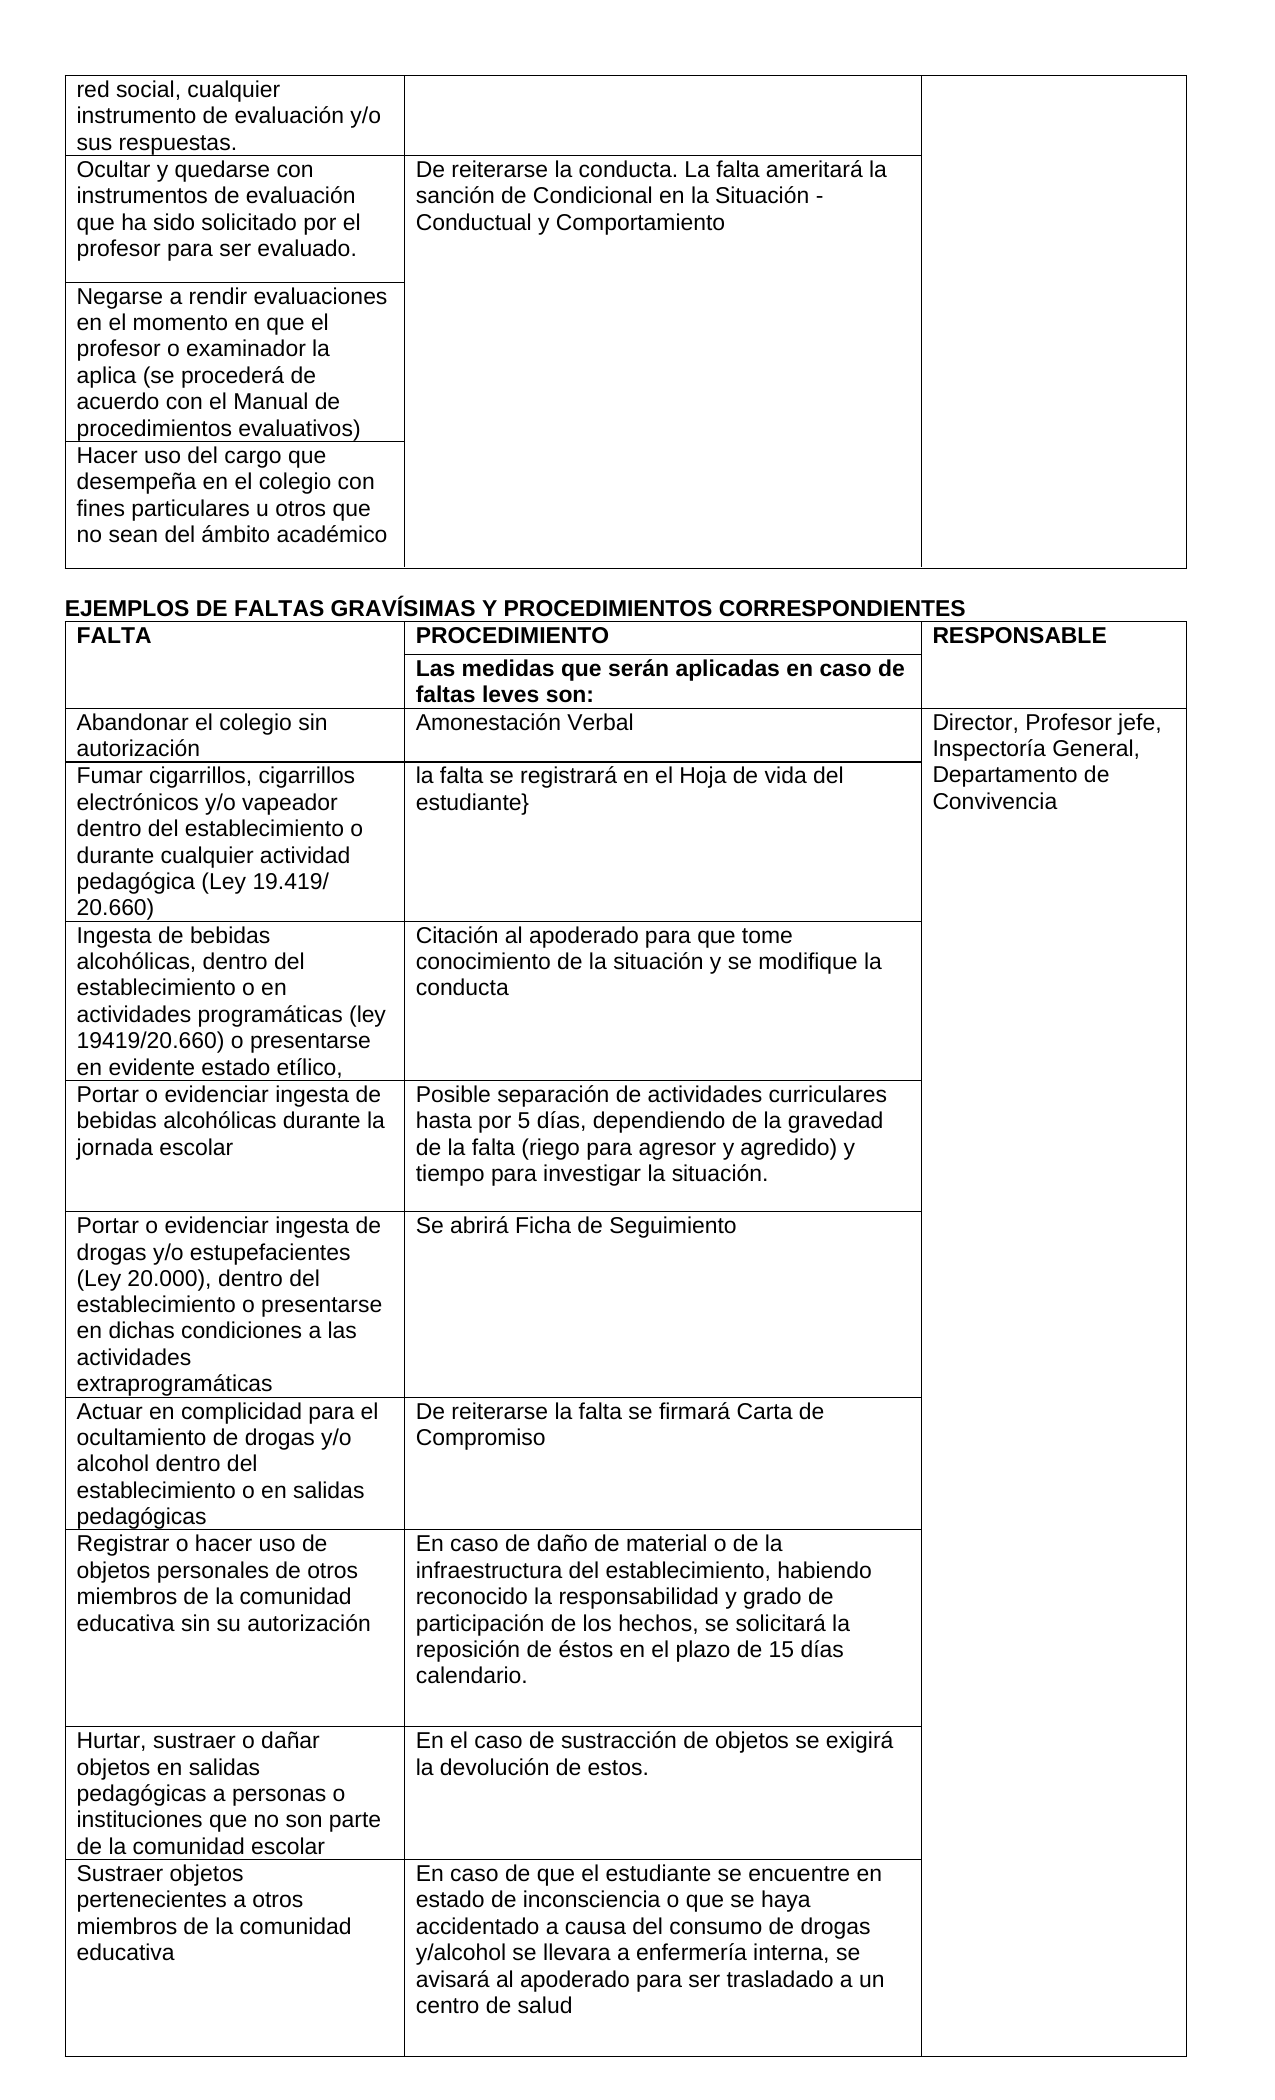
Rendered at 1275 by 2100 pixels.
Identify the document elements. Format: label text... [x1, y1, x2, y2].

table_cell Sustraer objetos pertenecientes a otros miembros de la comunidad educativa [66, 1860, 404, 2056]
table_cell Ingesta de bebidas alcohólicas, dentro del establecimiento o en actividades programáticas (ley 19419/20.660) o presentarse en evidente estado etílico, [66, 922, 404, 1080]
table_cell Negarse a rendir evaluaciones en el momento en que el profesor o examinador la aplica (se procederá de acuerdo con el Manual de procedimientos evaluativos) [66, 283, 404, 441]
table_header PROCEDIMIENTO [405, 622, 921, 654]
table_cell Abandonar el colegio sin autorización [66, 709, 404, 761]
table_cell Amonestación Verbal [405, 709, 921, 761]
table_cell Hurtar, sustraer o dañar objetos en salidas pedagógicas a personas o instituciones que no son parte de la comunidad escolar [66, 1727, 404, 1859]
table_cell Actuar en complicidad para el ocultamiento de drogas y/o alcohol dentro del establecimiento o en salidas pedagógicas [66, 1398, 404, 1529]
table_cell Director, Profesor jefe, Inspectoría General, Departamento de Convivencia [922, 709, 1186, 2056]
table_cell En el caso de sustracción de objetos se exigirá la devolución de estos. [405, 1727, 921, 1859]
table_cell Ocultar y quedarse con instrumentos de evaluación que ha sido solicitado por el profesor para ser evaluado. [66, 156, 404, 282]
table_cell Citación al apoderado para que tome conocimiento de la situación y se modifique la conducta [405, 922, 921, 1080]
text EJEMPLOS DE FALTAS GRAVÍSIMAS Y PROCEDIMIENTOS CORRESPONDIENTES [64, 595, 1212, 621]
table_cell la falta se registrará en el Hoja de vida del estudiante} [405, 763, 921, 921]
table_cell Las medidas que serán aplicadas en caso de faltas leves son: [405, 655, 921, 708]
table_cell Se abrirá Ficha de Seguimiento [405, 1212, 921, 1397]
table_cell Portar o evidenciar ingesta de bebidas alcohólicas durante la jornada escolar [66, 1081, 404, 1211]
table_cell En caso de daño de material o de la infraestructura del establecimiento, habiendo reconocido la responsabilidad y grado de participación de los hechos, se solicitará la reposición de éstos en el plazo de 15 días calendario. [405, 1530, 921, 1726]
table_cell Fumar cigarrillos, cigarrillos electrónicos y/o vapeador dentro del establecimiento o durante cualquier actividad pedagógica (Ley 19.419/ 20.660) [66, 763, 404, 921]
table_cell Portar o evidenciar ingesta de drogas y/o estupefacientes (Ley 20.000), dentro del establecimiento o presentarse en dichas condiciones a las actividades extraprogramáticas [66, 1212, 404, 1397]
table_header FALTA [66, 622, 404, 708]
table_cell En caso de que el estudiante se encuentre en estado de inconsciencia o que se haya accidentado a causa del consumo de drogas y/alcohol se llevara a enfermería interna, se avisará al apoderado para ser trasladado a un centro de salud [405, 1860, 921, 2056]
table_cell Registrar o hacer uso de objetos personales de otros miembros de la comunidad educativa sin su autorización [66, 1530, 404, 1726]
table_cell Posible separación de actividades curriculares hasta por 5 días, dependiendo de la gravedad de la falta (riego para agresor y agredido) y tiempo para investigar la situación. [405, 1081, 921, 1211]
table_cell Hacer uso del cargo que desempeña en el colegio con fines particulares u otros que no sean del ámbito académico [66, 442, 404, 567]
table_cell De reiterarse la falta se firmará Carta de Compromiso [405, 1398, 921, 1529]
table_header RESPONSABLE [922, 622, 1186, 708]
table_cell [66, 76, 404, 155]
table_cell De reiterarse la conducta. La falta ameritará la sanción de Condicional en la Situación -Conductual y Comportamiento [405, 156, 921, 567]
